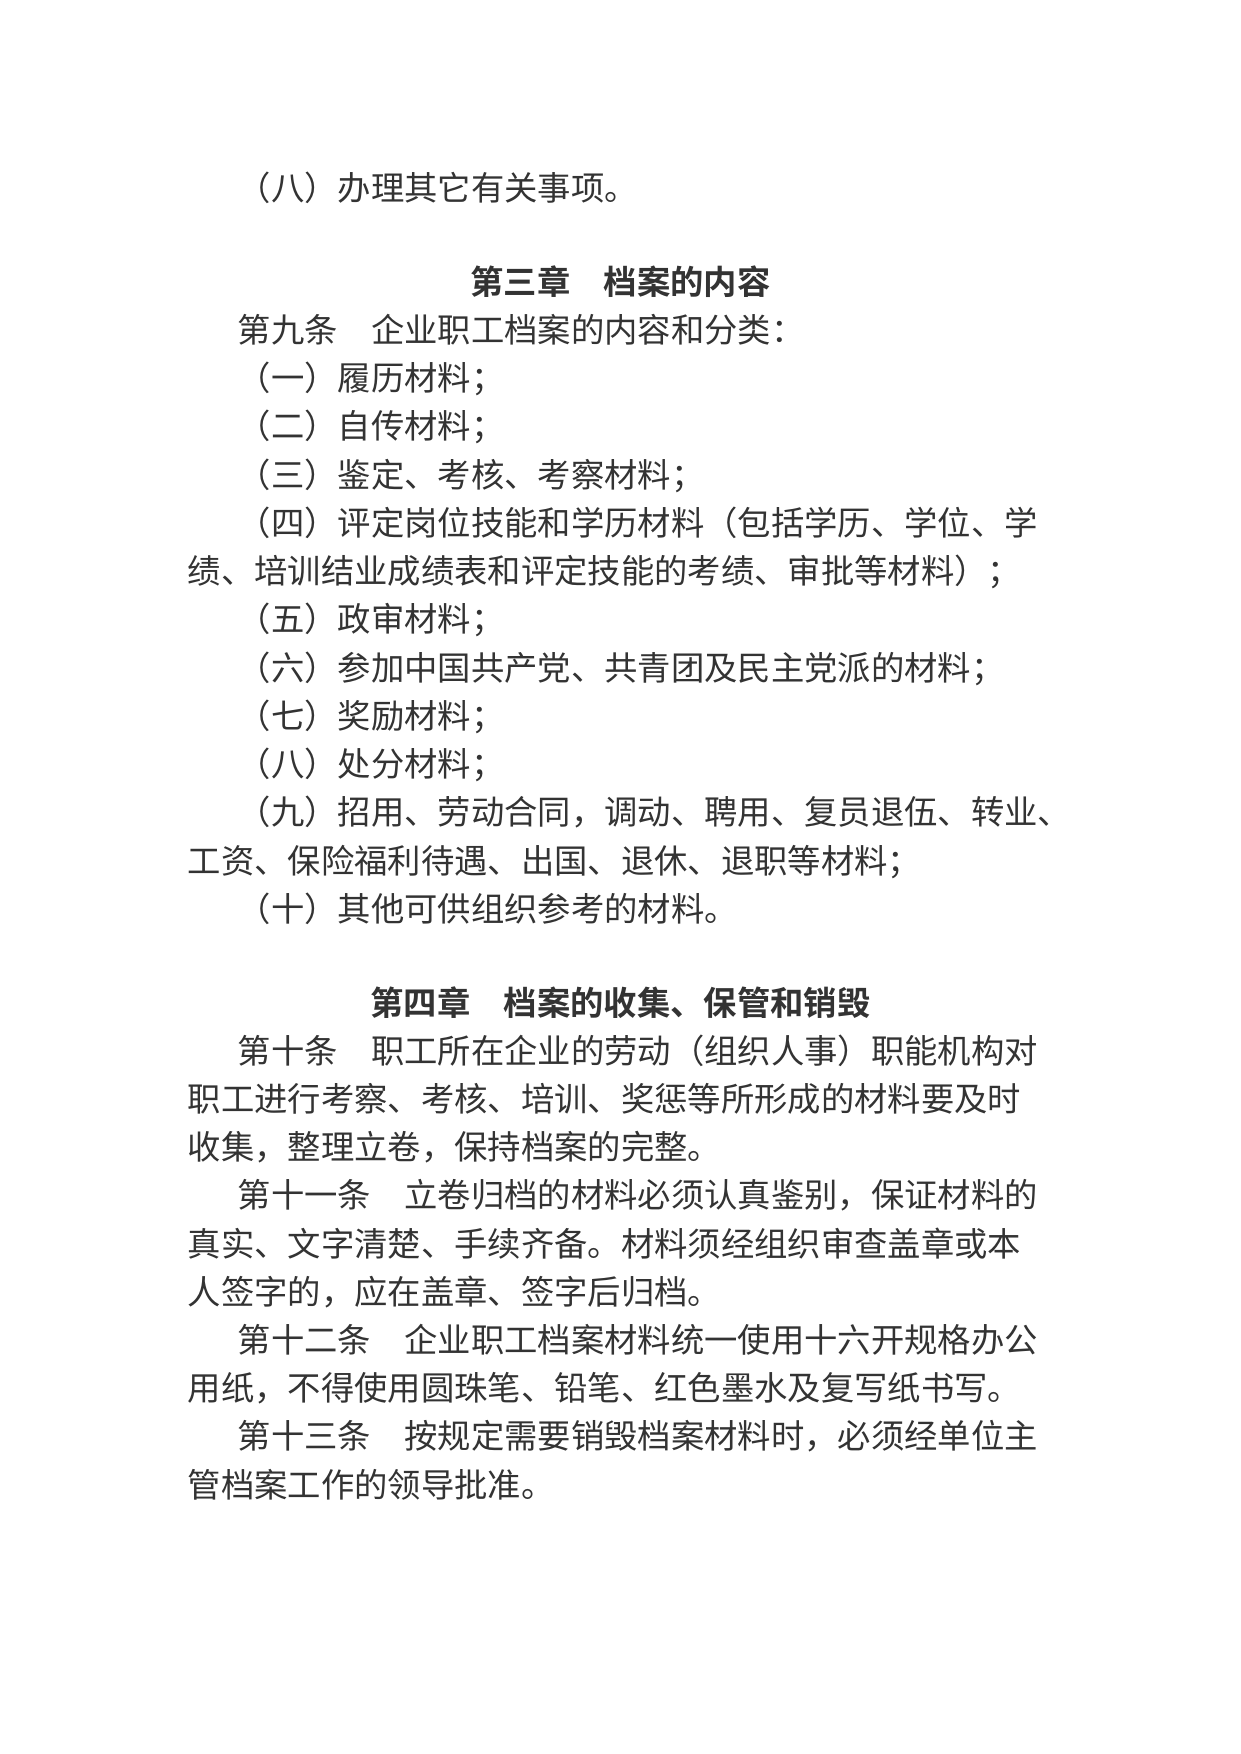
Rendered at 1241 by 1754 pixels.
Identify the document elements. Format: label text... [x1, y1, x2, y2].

text 第九条 企业职工档案的内容和分类： [187, 304, 1053, 352]
text 第四章 档案的收集、保管和销毁 [187, 976, 1053, 1024]
text （一）履历材料； [187, 352, 1053, 400]
text （七）奖励材料； [187, 690, 1053, 738]
text （二）自传材料； [187, 400, 1053, 448]
text （九）招用、劳动合同，调动、聘用、复员退伍、转业、工资、保险福利待遇、出国、退休、退职等材料； [187, 786, 1053, 883]
text （八）处分材料； [187, 738, 1053, 786]
text （十）其他可供组织参考的材料。 [187, 883, 1053, 931]
text 第十二条 企业职工档案材料统一使用十六开规格办公用纸，不得使用圆珠笔、铅笔、红色墨水及复写纸书写。 [187, 1314, 1053, 1410]
text 第十一条 立卷归档的材料必须认真鉴别，保证材料的真实、文字清楚、手续齐备。材料须经组织审查盖章或本人签字的，应在盖章、签字后归档。 [187, 1169, 1053, 1314]
text （四）评定岗位技能和学历材料（包括学历、学位、学绩、培训结业成绩表和评定技能的考绩、审批等材料）； [187, 497, 1053, 593]
text （三）鉴定、考核、考察材料； [187, 448, 1053, 497]
text 第十条 职工所在企业的劳动（组织人事）职能机构对职工进行考察、考核、培训、奖惩等所形成的材料要及时收集，整理立卷，保持档案的完整。 [187, 1024, 1053, 1169]
text 第十三条 按规定需要销毁档案材料时，必须经单位主管档案工作的领导批准。 [187, 1410, 1053, 1507]
text 第三章 档案的内容 [187, 256, 1053, 304]
text （五）政审材料； [187, 593, 1053, 641]
text （六）参加中国共产党、共青团及民主党派的材料； [187, 641, 1053, 690]
text （八）办理其它有关事项。 [187, 162, 1053, 210]
